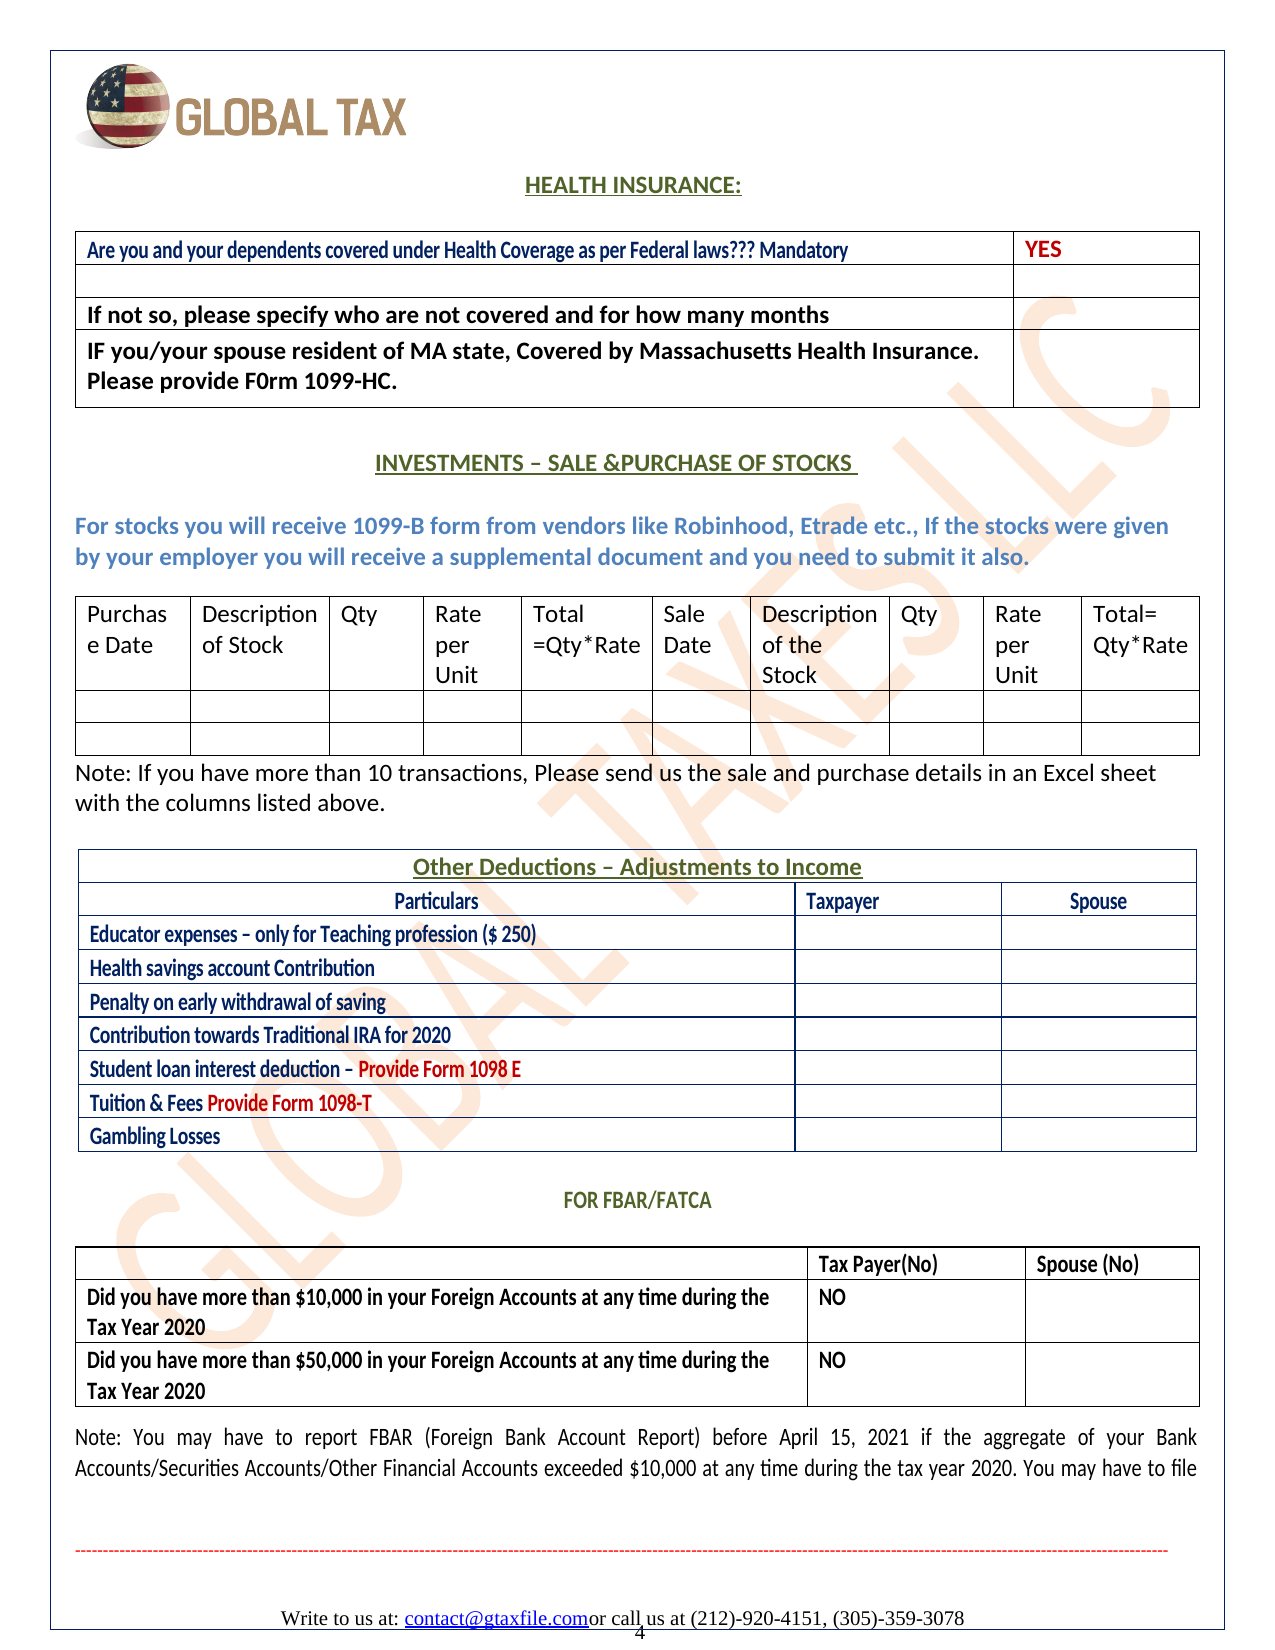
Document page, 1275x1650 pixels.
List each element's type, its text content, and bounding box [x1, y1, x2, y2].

picture [75, 63, 407, 149]
table_cell NO [808, 1280, 1025, 1342]
table_cell [796, 1118, 1001, 1151]
table_cell [1002, 1051, 1196, 1084]
table_cell [1014, 265, 1199, 297]
table_cell [424, 723, 521, 755]
table_cell [751, 723, 889, 755]
table_cell [984, 691, 1081, 722]
table_cell [1082, 723, 1199, 755]
table_header Total =Qty*Rate [522, 597, 652, 690]
table_cell [984, 723, 1081, 755]
table_cell Did you have more than $50,000 in your Foreign Accounts at any time during the Tax Year 2020 [76, 1343, 807, 1406]
table_cell [796, 984, 1001, 1016]
table_cell Gambling Losses [79, 1118, 794, 1151]
table_cell Spouse [1002, 883, 1196, 915]
table_cell [1002, 1085, 1196, 1117]
table_cell [522, 691, 652, 722]
table_cell IF you/your spouse resident of MA state, Covered by Massachusetts Health Insurance. Please provide F0rm 1099-HC. [76, 330, 1013, 407]
table_cell [1014, 330, 1199, 407]
table_header Total= Qty*Rate [1082, 597, 1199, 690]
table_header Tax Payer(No) [808, 1248, 1025, 1279]
table_cell [796, 1085, 1001, 1117]
table_cell [890, 691, 983, 722]
text HEALTH INSURANCE: [450, 169, 1200, 199]
table_cell [1002, 984, 1196, 1016]
table_cell [1002, 916, 1196, 949]
table_cell [76, 723, 190, 755]
table_header Sale Date [653, 597, 750, 690]
table_header Other Deductions – Adjustments to Income [79, 850, 1196, 882]
table_cell Did you have more than $10,000 in your Foreign Accounts at any time during the Tax Year 2020 [76, 1280, 807, 1342]
table_cell Particulars [79, 883, 794, 915]
table_cell [522, 723, 652, 755]
table_cell [424, 691, 521, 722]
table_cell [1002, 950, 1196, 983]
table_cell [1002, 1118, 1196, 1151]
table_header Description of the Stock [751, 597, 889, 690]
table_header [76, 1248, 807, 1279]
table_cell [330, 723, 423, 755]
table_cell [1002, 1018, 1196, 1050]
table_cell Educator expenses – only for Teaching profession ($ 250) [79, 916, 794, 949]
table_cell If not so, please specify who are not covered and for how many months [76, 298, 1013, 329]
table_header YES [1014, 232, 1199, 264]
table_cell [751, 691, 889, 722]
table_header Rate per Unit [984, 597, 1081, 690]
table_cell Tuition & Fees Provide Form 1098-T [79, 1085, 794, 1117]
table_cell [330, 691, 423, 722]
table_header Purchase Date [76, 597, 190, 690]
table_cell [191, 723, 329, 755]
table_cell NO [808, 1343, 1025, 1406]
table_cell [796, 1051, 1001, 1084]
table_cell [796, 950, 1001, 983]
table_cell [1026, 1280, 1199, 1342]
table_cell Taxpayer [796, 883, 1001, 915]
table_cell [796, 916, 1001, 949]
table_header Rate per Unit [424, 597, 521, 690]
table_cell [1026, 1343, 1199, 1406]
table_cell [653, 691, 750, 722]
table_cell [653, 723, 750, 755]
table_header Are you and your dependents covered under Health Coverage as per Federal laws??? Mandatory [76, 232, 1013, 264]
text For stocks you will receive 1099-B form from vendors like Robinhood, Etrade etc., If the stocks were given by your employer you will receive a supplemental document and you need to submit it also. [75, 510, 1200, 571]
table_cell [890, 723, 983, 755]
table_header Spouse (No) [1026, 1248, 1199, 1279]
table_cell Health savings account Contribution [79, 950, 794, 983]
text Note: If you have more than 10 transactions, Please send us the sale and purchase details in an Excel sheet with the columns listed above. [75, 757, 1200, 818]
table_header Qty [890, 597, 983, 690]
text INVESTMENTS – SALE &PURCHASE OF STOCKS [300, 447, 1200, 478]
table_cell [191, 691, 329, 722]
table_cell [76, 265, 1013, 297]
table_cell [76, 691, 190, 722]
table_cell [1014, 298, 1199, 329]
table_cell [1082, 691, 1199, 722]
table_header Description of Stock [191, 597, 329, 690]
table_cell [796, 1018, 1001, 1050]
text FOR FBAR/FATCA [75, 1184, 1200, 1215]
table_header Qty [330, 597, 423, 690]
table_cell Penalty on early withdrawal of saving [79, 984, 794, 1016]
table_cell Contribution towards Traditional IRA for 2020 [79, 1018, 794, 1050]
table_cell Student loan interest deduction – Provide Form 1098 E [79, 1051, 794, 1084]
